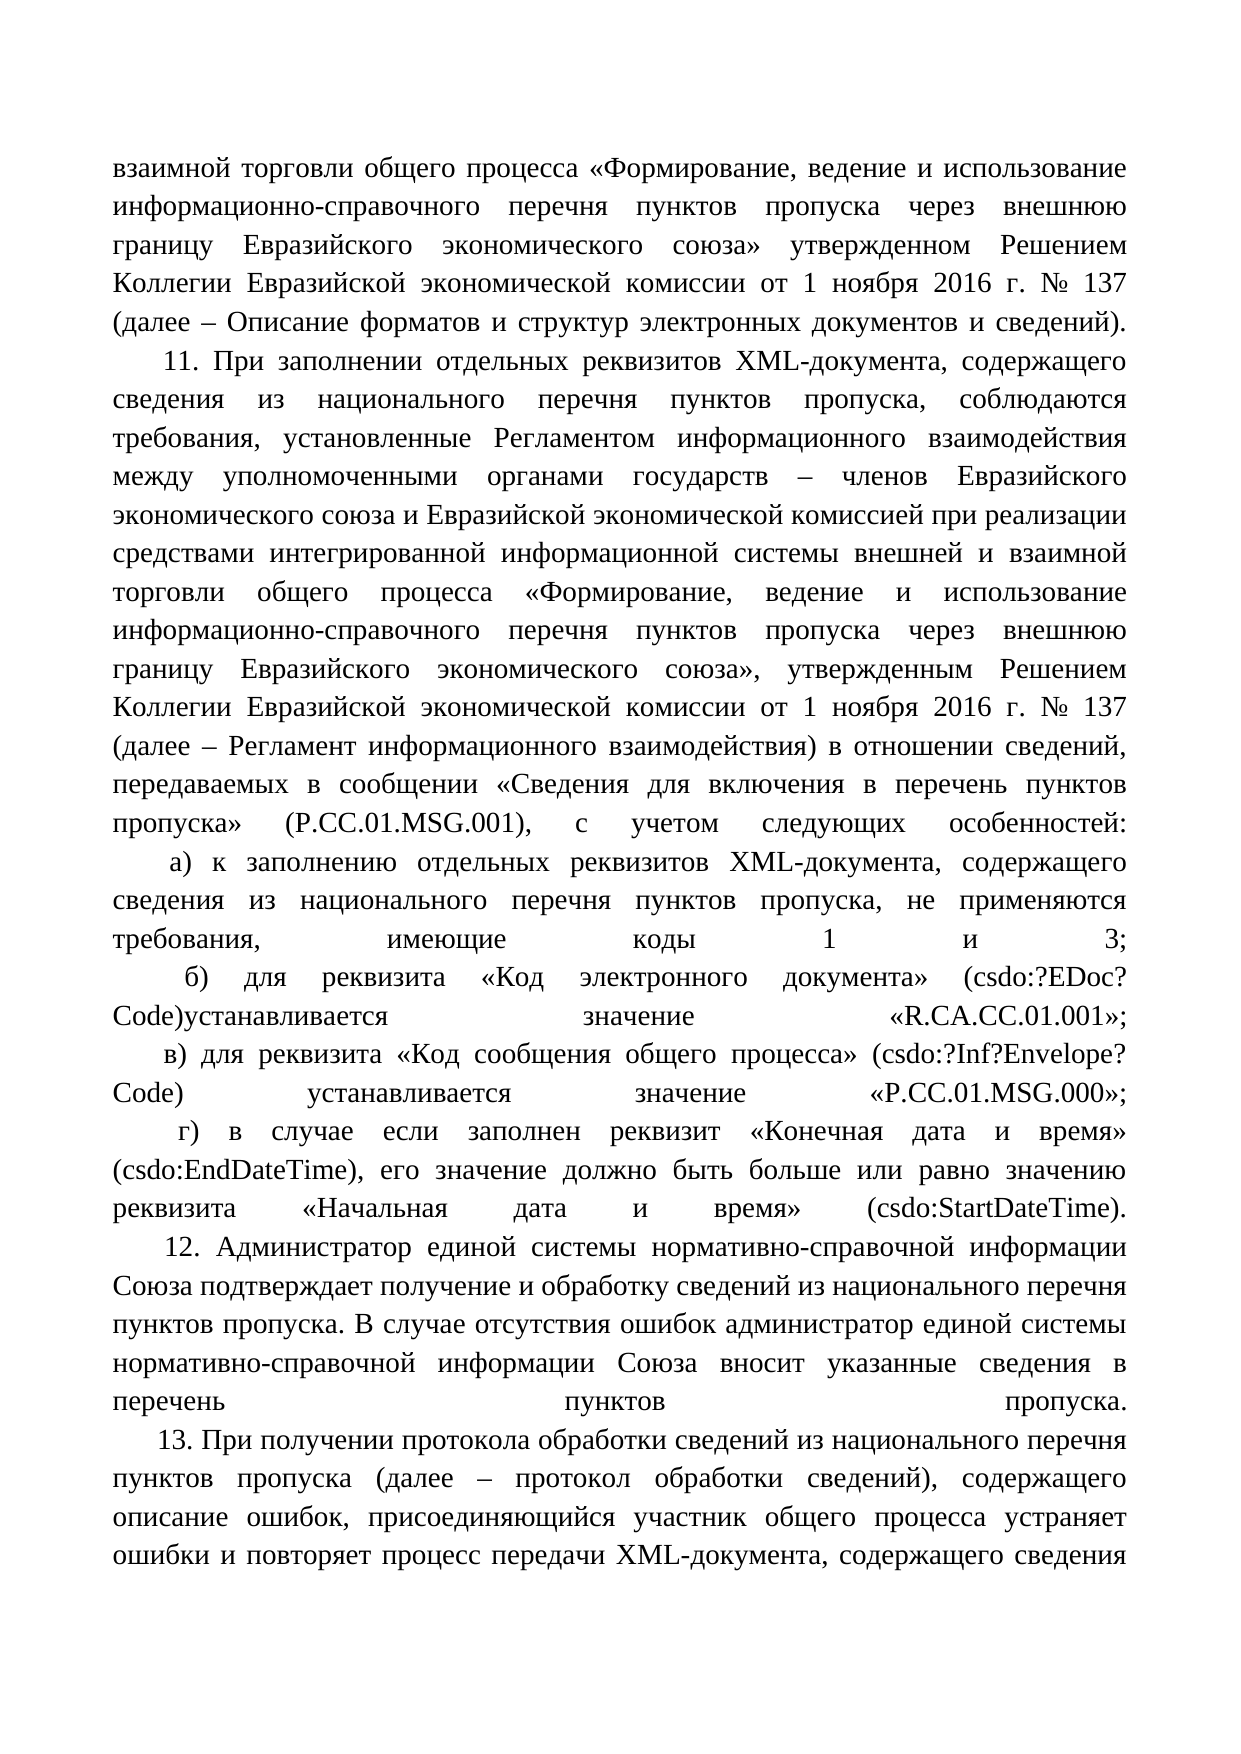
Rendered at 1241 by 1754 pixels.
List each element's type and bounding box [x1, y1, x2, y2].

text [112, 150, 1128, 1571]
